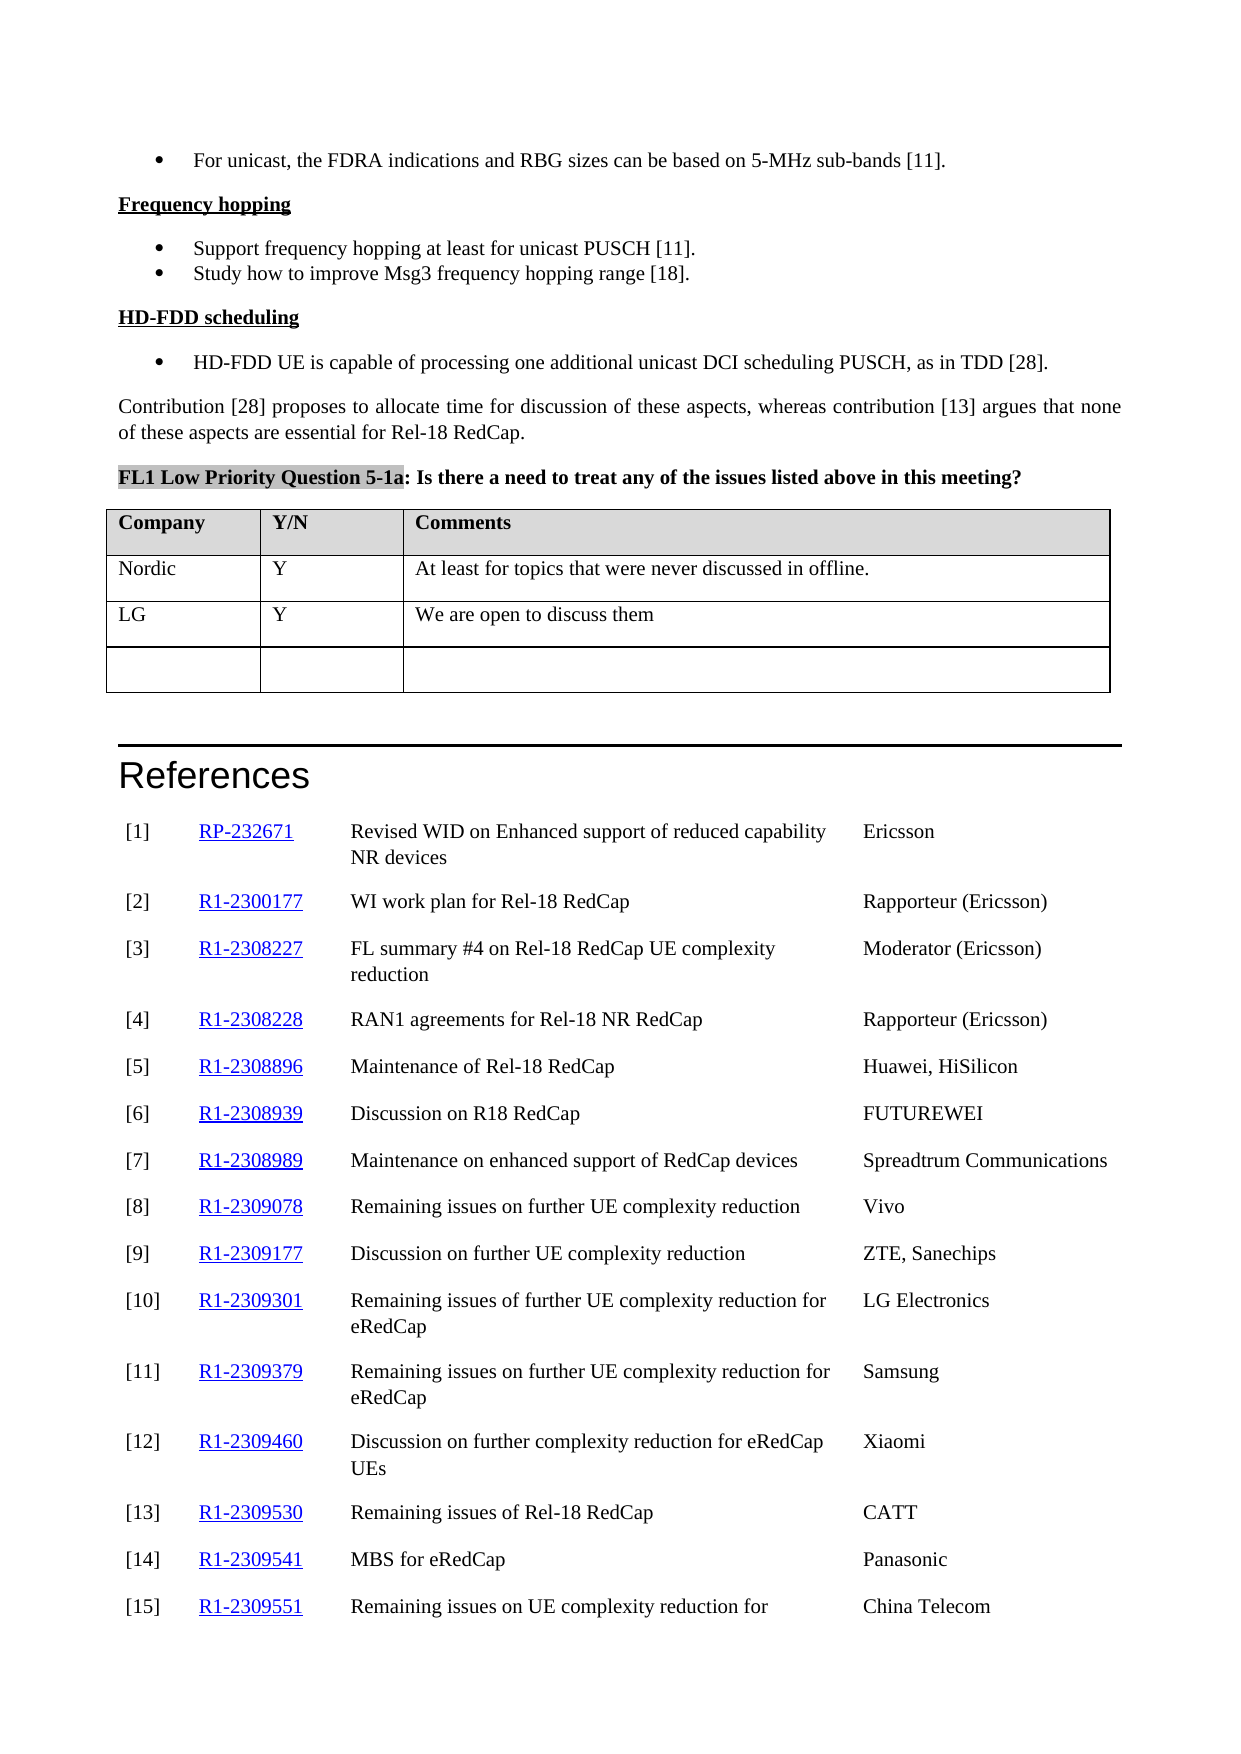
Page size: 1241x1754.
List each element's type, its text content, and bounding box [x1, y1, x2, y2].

table_cell [107, 648, 260, 692]
table_cell R1-2309379 [191, 1359, 343, 1429]
list Support frequency hopping at least for unicast PUSCH [11]. [156, 236, 1122, 260]
table_cell Huawei, HiSilicon [856, 1054, 1121, 1101]
table_cell LG [107, 602, 260, 646]
table_cell Panasonic [856, 1547, 1121, 1594]
table_cell Moderator (Ericsson) [856, 936, 1121, 1007]
table_cell R1-2309541 [191, 1547, 343, 1594]
table_header Company [107, 510, 260, 555]
table_cell [5] [118, 1054, 191, 1101]
table_cell [10] [118, 1288, 191, 1359]
table_cell Xiaomi [856, 1430, 1121, 1500]
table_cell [343, 1594, 856, 1636]
table_cell Discussion on R18 RedCap [343, 1101, 856, 1148]
table_cell [3] [118, 936, 191, 1007]
table_cell FUTUREWEI [856, 1101, 1121, 1148]
table_cell [11] [118, 1359, 191, 1429]
table_cell MBS for eRedCap [343, 1547, 856, 1594]
table_header [1] [118, 819, 191, 889]
table_cell [12] [118, 1430, 191, 1500]
table_cell [6] [118, 1101, 191, 1148]
table_cell [261, 648, 403, 692]
table_cell [7] [118, 1148, 191, 1194]
table_cell R1-2309460 [191, 1430, 343, 1500]
list HD-FDD UE is capable of processing one additional unicast DCI scheduling PUSCH, as in TDD [28]. [156, 350, 1122, 374]
table_cell [4] [118, 1007, 191, 1054]
table_cell Maintenance on enhanced support of RedCap devices [343, 1148, 856, 1194]
table_cell R1-2308896 [191, 1054, 343, 1101]
table_cell Remaining issues on further UE complexity reduction for eRedCap [343, 1359, 856, 1429]
table_cell R1-2300177 [191, 890, 343, 936]
table_cell R1-2308989 [191, 1148, 343, 1194]
table_cell R1-2308939 [191, 1101, 343, 1148]
table_cell FL summary #4 on Rel-18 RedCap UE complexity reduction [343, 936, 856, 1007]
table_cell R1-2308228 [191, 1007, 343, 1054]
table_cell Discussion on further UE complexity reduction [343, 1241, 856, 1288]
table_cell We are open to discuss them [404, 602, 1109, 646]
text HD-FDD scheduling [118, 305, 1122, 329]
table_cell [2] [118, 890, 191, 936]
table_cell R1-2309078 [191, 1195, 343, 1241]
table_cell R1-2309177 [191, 1241, 343, 1288]
table_header Ericsson [856, 819, 1121, 889]
table_cell [404, 648, 1109, 692]
table_cell Y [261, 556, 403, 601]
table_cell At least for topics that were never discussed in offline. [404, 556, 1109, 601]
text FL1 Low Priority Question 5-1a: Is there a need to treat any of the issues listed above in this meeting? [118, 464, 1122, 489]
table_cell Remaining issues of Rel-18 RedCap [343, 1500, 856, 1547]
table_header Comments [404, 510, 1109, 555]
table_cell LG Electronics [856, 1288, 1121, 1359]
table_cell R1-2309301 [191, 1288, 343, 1359]
subtitle References [118, 747, 1122, 797]
table_cell Nordic [107, 556, 260, 601]
table_cell [14] [118, 1547, 191, 1594]
table_cell [9] [118, 1241, 191, 1288]
table_cell Discussion on further complexity reduction for eRedCap UEs [343, 1430, 856, 1500]
table_header RP-232671 [191, 819, 343, 889]
text Contribution [28] proposes to allocate time for discussion of these aspects, whereas contribution [13] argues that none of these aspects are essential for Rel-18 RedCap. [118, 394, 1122, 444]
table_cell R1-2309551 [191, 1594, 343, 1636]
list Study how to improve Msg3 frequency hopping range [18]. [156, 261, 1122, 285]
table_cell Remaining issues of further UE complexity reduction for eRedCap [343, 1288, 856, 1359]
table_cell Samsung [856, 1359, 1121, 1429]
table_cell [15] [118, 1594, 191, 1636]
table_cell R1-2309530 [191, 1500, 343, 1547]
table_cell China Telecom [856, 1594, 1121, 1636]
table_cell [8] [118, 1195, 191, 1241]
table_cell Rapporteur (Ericsson) [856, 890, 1121, 936]
table_cell Rapporteur (Ericsson) [856, 1007, 1121, 1054]
table_cell ZTE, Sanechips [856, 1241, 1121, 1288]
table_cell Remaining issues on further UE complexity reduction [343, 1195, 856, 1241]
table_cell CATT [856, 1500, 1121, 1547]
table_cell Maintenance of Rel-18 RedCap [343, 1054, 856, 1101]
table_cell [13] [118, 1500, 191, 1547]
table_cell RAN1 agreements for Rel-18 NR RedCap [343, 1007, 856, 1054]
table_header Y/N [261, 510, 403, 555]
table_cell WI work plan for Rel-18 RedCap [343, 890, 856, 936]
table_cell Spreadtrum Communications [856, 1148, 1121, 1194]
table_header Revised WID on Enhanced support of reduced capability NR devices [343, 819, 856, 889]
text Frequency hopping [118, 191, 1122, 216]
table_cell Vivo [856, 1195, 1121, 1241]
table_cell R1-2308227 [191, 936, 343, 1007]
table_cell Y [261, 602, 403, 646]
list For unicast, the FDRA indications and RBG sizes can be based on 5-MHz sub-bands [11]. [156, 147, 1122, 172]
